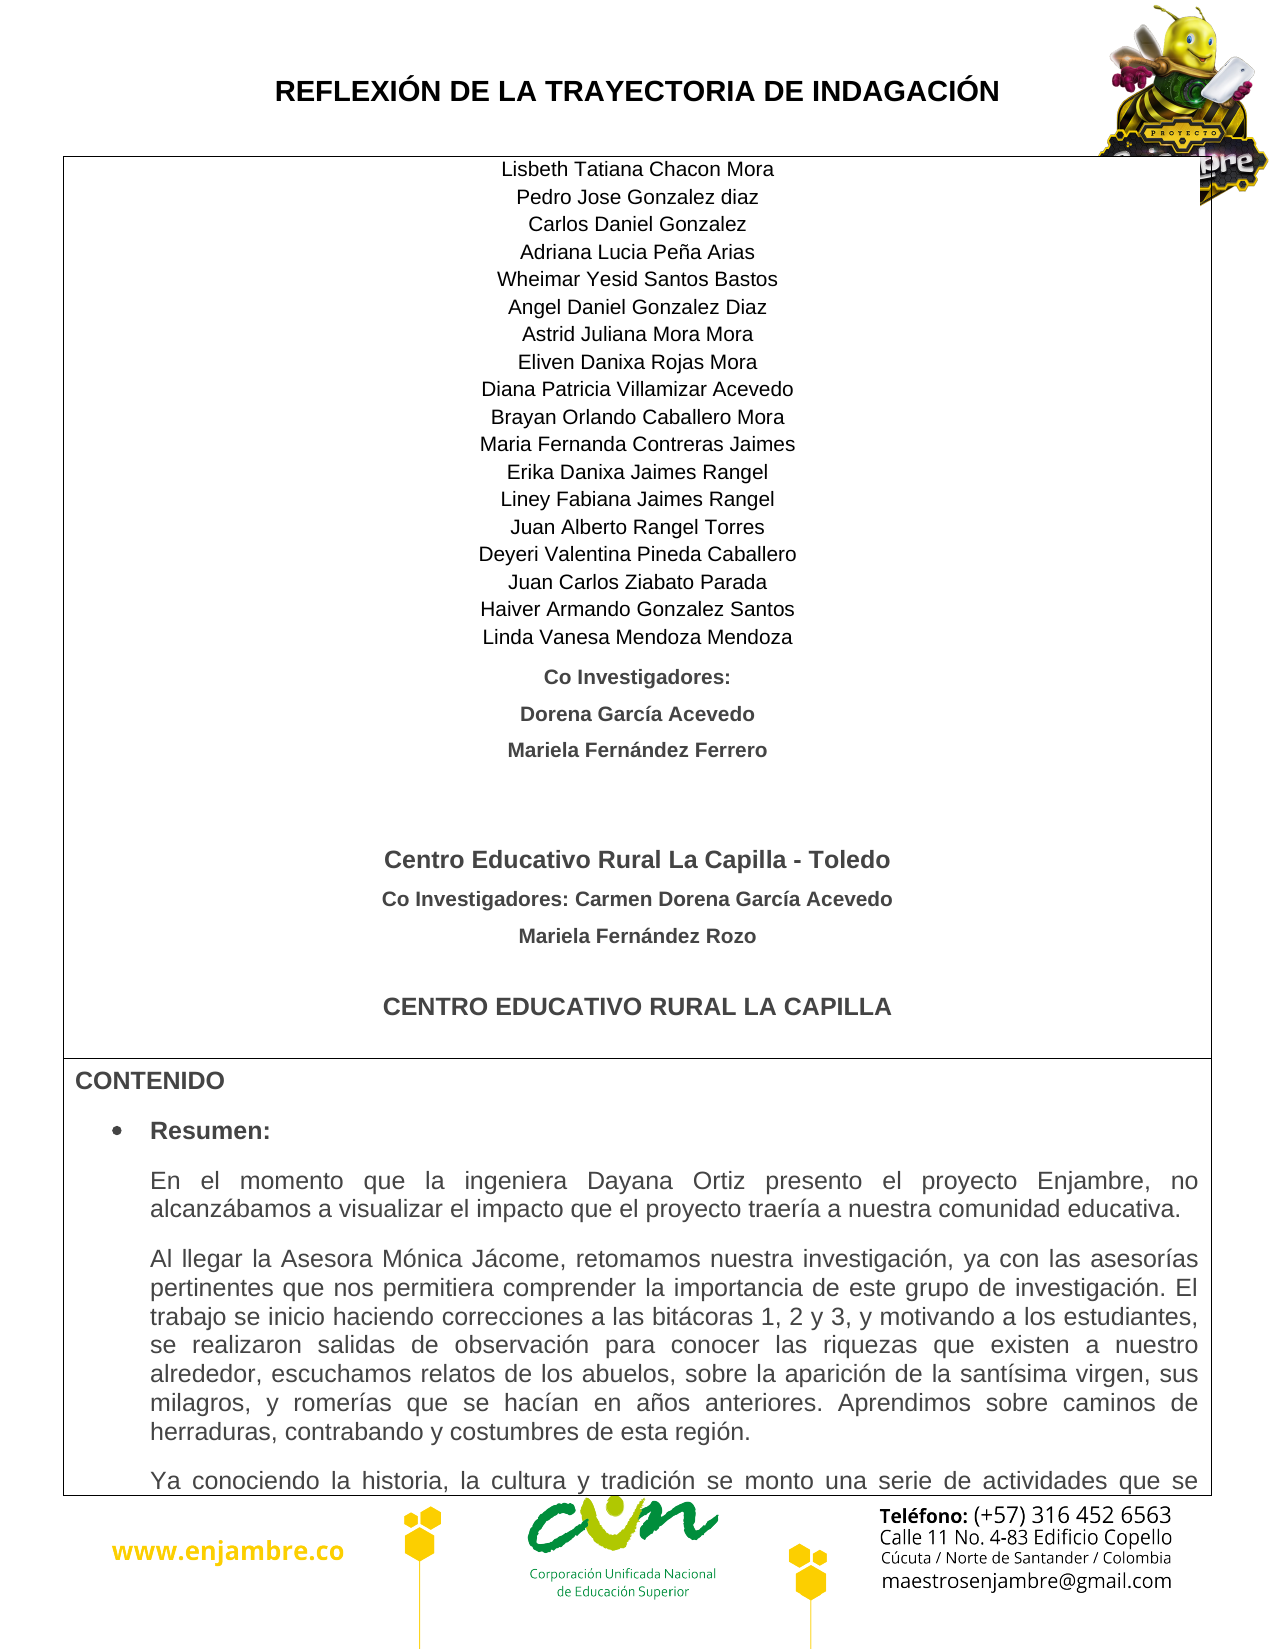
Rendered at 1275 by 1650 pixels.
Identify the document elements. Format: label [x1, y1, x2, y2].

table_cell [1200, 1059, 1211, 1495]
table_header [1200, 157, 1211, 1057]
picture [1086, 0, 1275, 218]
picture [101, 1484, 1239, 1649]
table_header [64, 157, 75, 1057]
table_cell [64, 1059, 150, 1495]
